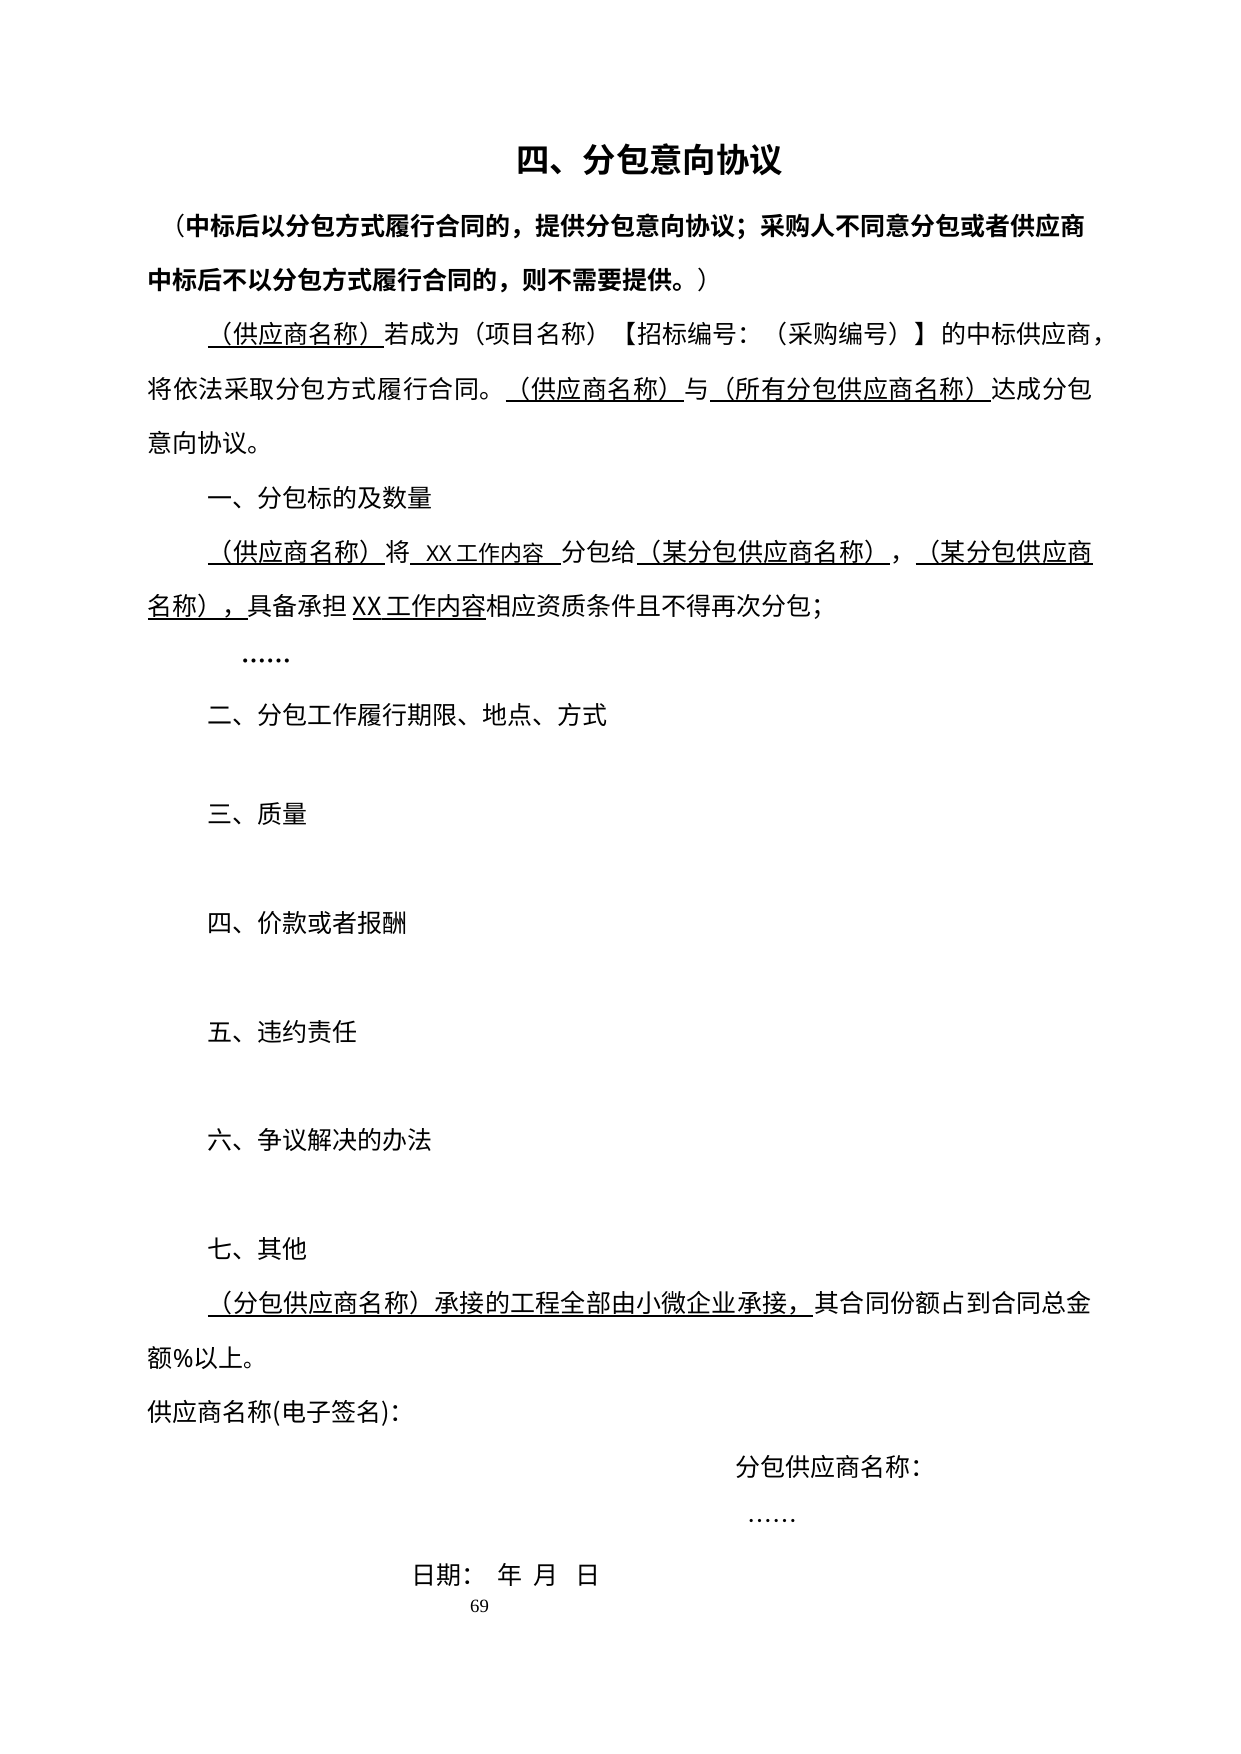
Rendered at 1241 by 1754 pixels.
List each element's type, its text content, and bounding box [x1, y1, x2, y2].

subtitle …… [217, 641, 1092, 677]
text 分包供应商名称： [148, 1447, 1092, 1483]
text 四、分包意向协议 [148, 134, 1042, 182]
text 供应商名称(电子签名)： [148, 1393, 1092, 1429]
text 四、价款或者报酬 [148, 903, 1092, 939]
text 二、分包工作履行期限、地点、方式 [148, 696, 1092, 732]
text 三、质量 [148, 794, 1092, 831]
text 日期： 年 月 日 [148, 1556, 1092, 1592]
text （供应商名称）将 XX工作内容 分包给（某分包供应商名称），（某分包供应商名称），具备承担XX工作内容相应资质条件且不得再次分包； [148, 532, 1092, 623]
text （分包供应商名称）承接的工程全部由小微企业承接，其合同份额占到合同总金额%以上。 [148, 1284, 1092, 1374]
text …… [148, 1501, 1092, 1538]
text 五、违约责任 [207, 1012, 1092, 1048]
text （供应商名称）若成为（项目名称）【招标编号：（采购编号）】的中标供应商，将依法采取分包方式履行合同。（供应商名称）与（所有分包供应商名称）达成分包意向协议。 [148, 315, 1092, 460]
text 六、争议解决的办法 [148, 1121, 1092, 1157]
text 七、其他 [148, 1229, 1092, 1266]
text （中标后以分包方式履行合同的，提供分包意向协议；采购人不同意分包或者供应商中标后不以分包方式履行合同的，则不需要提供。） [148, 206, 1092, 297]
text 一、分包标的及数量 [148, 478, 1092, 514]
